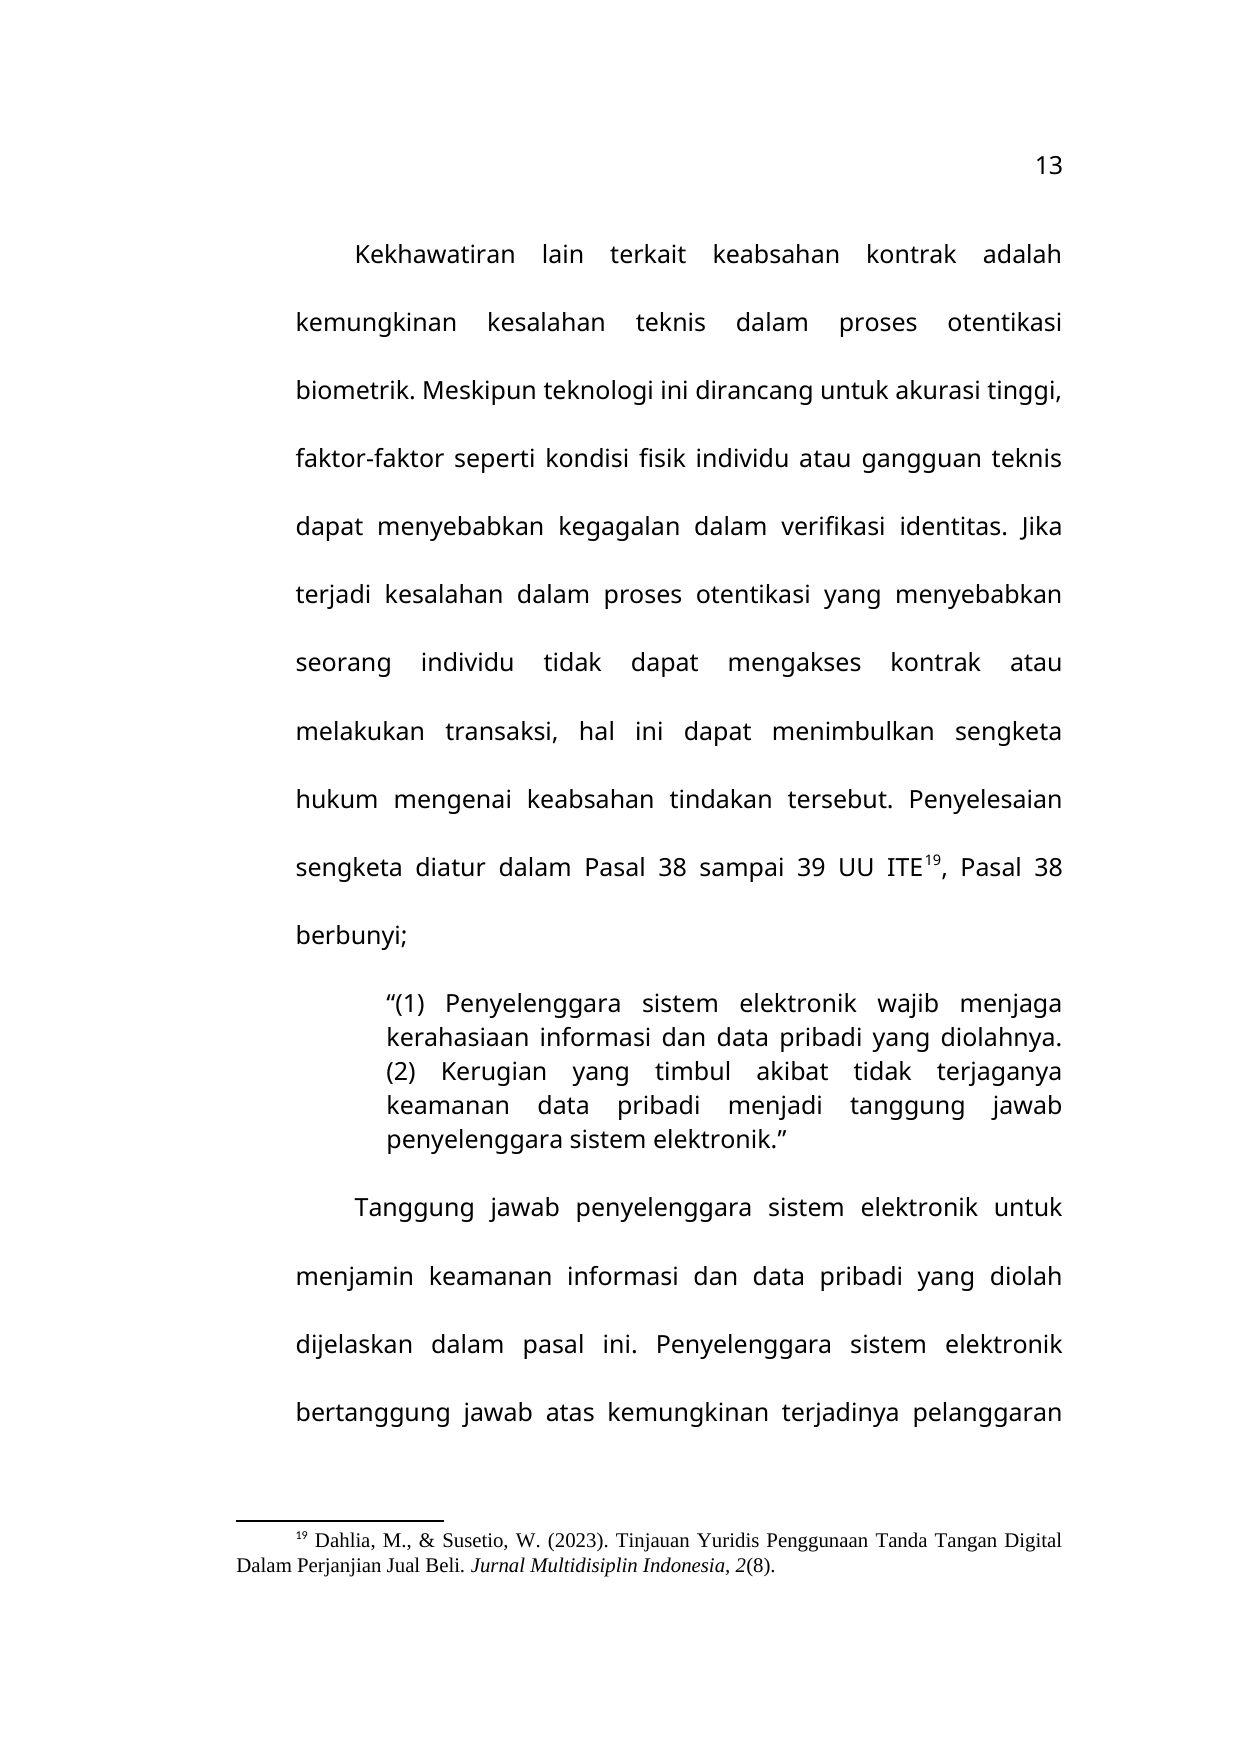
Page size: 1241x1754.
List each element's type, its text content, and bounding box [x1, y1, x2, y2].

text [295, 1190, 1063, 1428]
text Kekhawatiran lain terkait keabsahan kontrak adalah kemungkinan kesalahan teknis dalam proses otentikasi biometrik. Meskipun teknologi ini dirancang untuk akurasi tinggi, faktor-faktor seperti kondisi fisik individu atau gangguan teknis dapat menyebabkan kegagalan dalam verifikasi identitas. Jika terjadi kesalahan dalam proses otentikasi yang menyebabkan seorang individu tidak dapat mengakses kontrak atau melakukan transaksi, hal ini dapat menimbulkan sengketa hukum mengenai keabsahan tindakan tersebut. Penyelesaian sengketa diatur dalam Pasal 38 sampai 39 UU ITE, Pasal 38 berbunyi; [295, 236, 1063, 952]
text “(1) Penyelenggara sistem elektronik wajib menjaga kerahasiaan informasi dan data pribadi yang diolahnya. (2) Kerugian yang timbul akibat tidak terjaganya keamanan data pribadi menjadi tanggung jawab penyelenggara sistem elektronik.” [386, 986, 1063, 1156]
